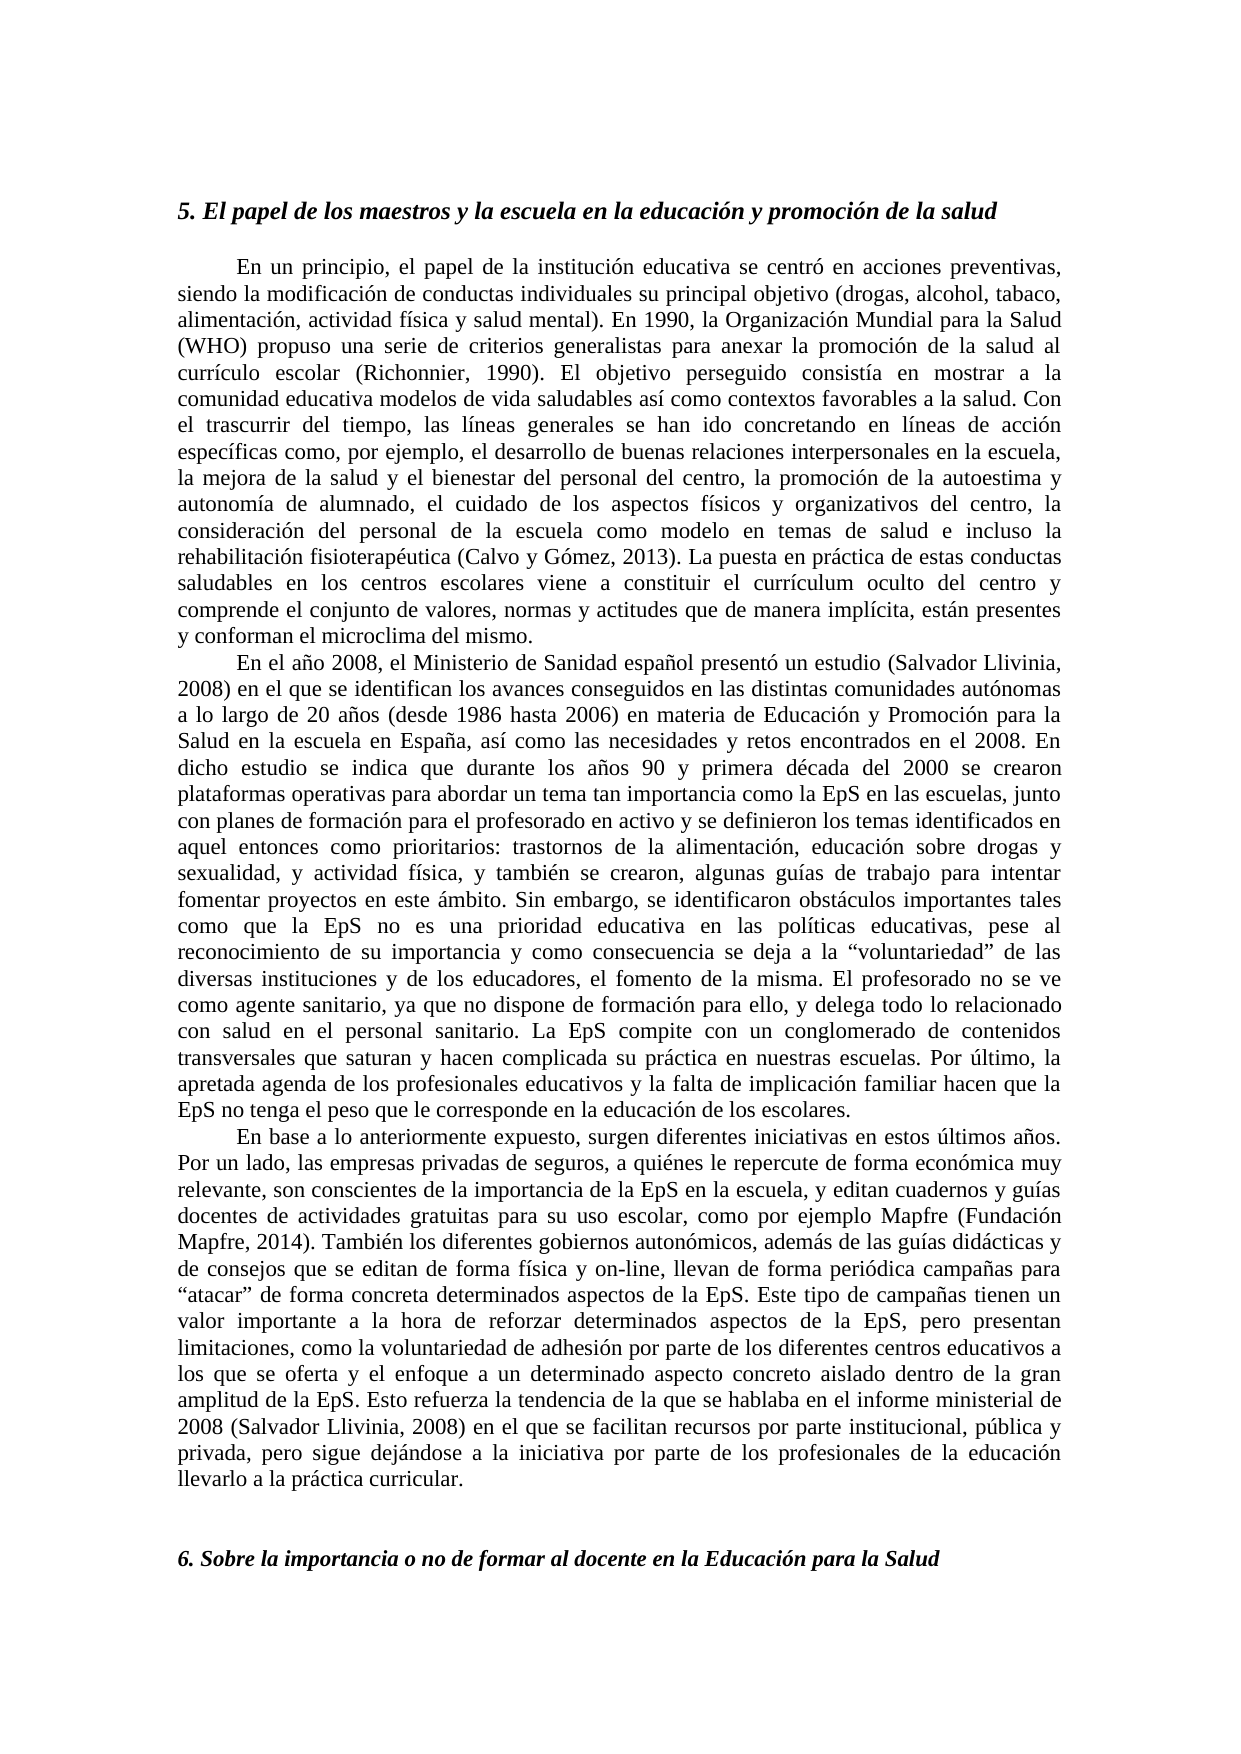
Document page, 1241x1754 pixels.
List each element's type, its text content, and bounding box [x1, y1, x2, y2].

text 6. Sobre la importancia o no de formar al docente en la Educación para la Salud [177, 1544, 1063, 1571]
text 5. El papel de los maestros y la escuela en la educación y promoción de la salud [177, 196, 1063, 224]
text En un principio, el papel de la institución educativa se centró en acciones preventivas, siendo la modificación de conductas individuales su principal objetivo (drogas, alcohol, tabaco, alimentación, actividad física y salud mental). En 1990, la Organización Mundial para la Salud (WHO) propuso una serie de criterios generalistas para anexar la promoción de la salud al currículo escolar (Richonnier, 1990). El objetivo perseguido consistía en mostrar a la comunidad educativa modelos de vida saludables así como contextos favorables a la salud. Con el trascurrir del tiempo, las líneas generales se han ido concretando en líneas de acción específicas como, por ejemplo, el desarrollo de buenas relaciones interpersonales en la escuela, la mejora de la salud y el bienestar del personal del centro, la promoción de la autoestima y autonomía de alumnado, el cuidado de los aspectos físicos y organizativos del centro, la consideración del personal de la escuela como modelo en temas de salud e incluso la rehabilitación fisioterapéutica (Calvo y Gómez, 2013). La puesta en práctica de estas conductas saludables en los centros escolares viene a constituir el currículum oculto del centro y comprende el conjunto de valores, normas y actitudes que de manera implícita, están presentes y conforman el microclima del mismo. [177, 253, 1063, 648]
text En base a lo anteriormente expuesto, surgen diferentes iniciativas en estos últimos años. Por un lado, las empresas privadas de seguros, a quiénes le repercute de forma económica muy relevante, son conscientes de la importancia de la EpS en la escuela, y editan cuadernos y guías docentes de actividades gratuitas para su uso escolar, como por ejemplo Mapfre (Fundación Mapfre, 2014). También los diferentes gobiernos autonómicos, además de las guías didácticas y de consejos que se editan de forma física y on-line, llevan de forma periódica campañas para “atacar” de forma concreta determinados aspectos de la EpS. Este tipo de campañas tienen un valor importante a la hora de reforzar determinados aspectos de la EpS, pero presentan limitaciones, como la voluntariedad de adhesión por parte de los diferentes centros educativos a los que se oferta y el enfoque a un determinado aspecto concreto aislado dentro de la gran amplitud de la EpS. Esto refuerza la tendencia de la que se hablaba en el informe ministerial de 2008 (Salvador Llivinia, 2008) en el que se facilitan recursos por parte institucional, pública y privada, pero sigue dejándose a la iniciativa por parte de los profesionales de la educación llevarlo a la práctica curricular. [177, 1123, 1063, 1492]
text En el año 2008, el Ministerio de Sanidad español presentó un estudio (Salvador Llivinia, 2008) en el que se identifican los avances conseguidos en las distintas comunidades autónomas a lo largo de 20 años (desde 1986 hasta 2006) en materia de Educación y Promoción para la Salud en la escuela en España, así como las necesidades y retos encontrados en el 2008. En dicho estudio se indica que durante los años 90 y primera década del 2000 se crearon plataformas operativas para abordar un tema tan importancia como la EpS en las escuelas, junto con planes de formación para el profesorado en activo y se definieron los temas identificados en aquel entonces como prioritarios: trastornos de la alimentación, educación sobre drogas y sexualidad, y actividad física, y también se crearon, algunas guías de trabajo para intentar fomentar proyectos en este ámbito. Sin embargo, se identificaron obstáculos importantes tales como que la EpS no es una prioridad educativa en las políticas educativas, pese al reconocimiento de su importancia y como consecuencia se deja a la “voluntariedad” de las diversas instituciones y de los educadores, el fomento de la misma. El profesorado no se ve como agente sanitario, ya que no dispone de formación para ello, y delega todo lo relacionado con salud en el personal sanitario. La EpS compite con un conglomerado de contenidos transversales que saturan y hacen complicada su práctica en nuestras escuelas. Por último, la apretada agenda de los profesionales educativos y la falta de implicación familiar hacen que la EpS no tenga el peso que le corresponde en la educación de los escolares. [177, 648, 1063, 1123]
